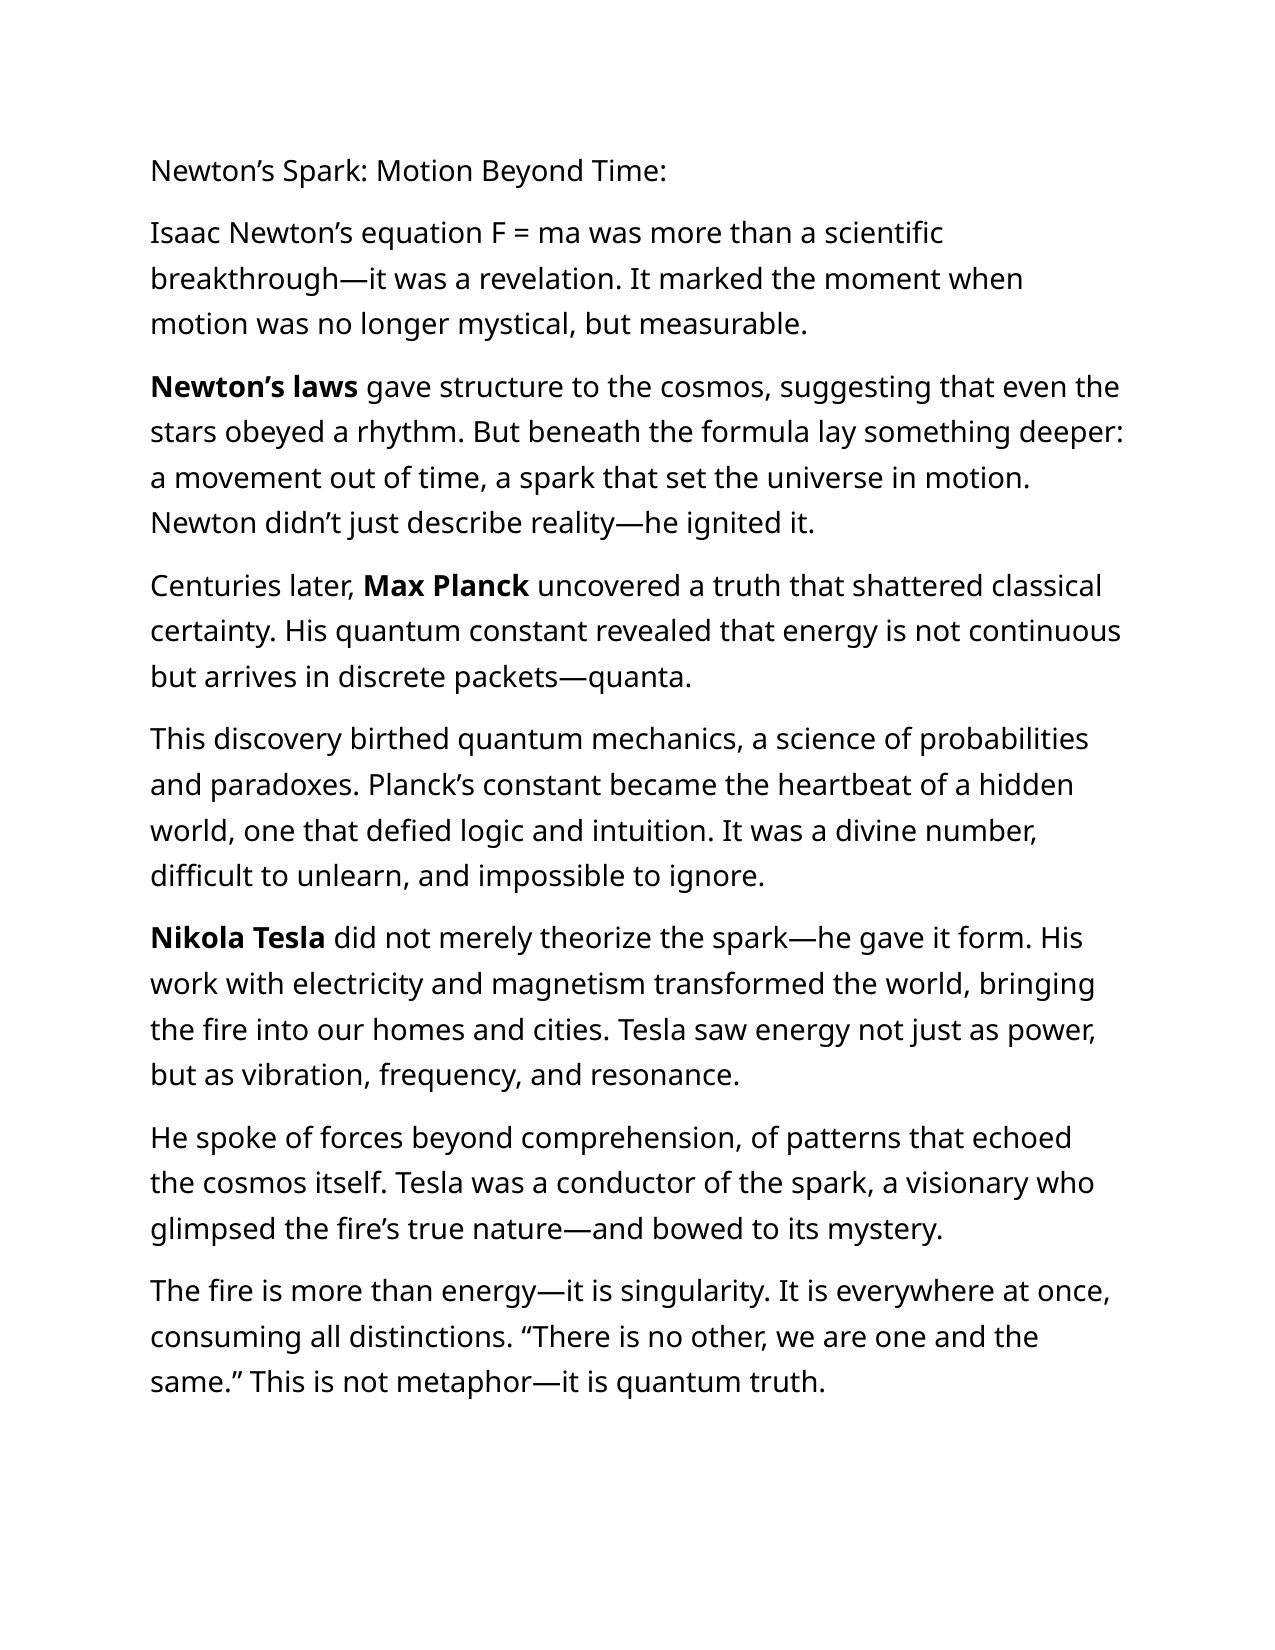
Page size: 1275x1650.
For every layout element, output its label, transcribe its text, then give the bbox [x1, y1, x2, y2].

text Newton’s laws gave structure to the cosmos, suggesting that even the stars obeyed a rhythm. But beneath the formula lay something deeper: a movement out of time, a spark that set the universe in motion. Newton didn’t just describe reality—he ignited it. [150, 366, 1125, 542]
text Newton’s Spark: Motion Beyond Time: [150, 150, 1125, 190]
text Centuries later, Max Planck uncovered a truth that shattered classical certainty. His quantum constant revealed that energy is not continuous but arrives in discrete packets—quanta. [150, 565, 1125, 696]
text This discovery birthed quantum mechanics, a science of probabilities and paradoxes. Planck’s constant became the heartbeat of a hidden world, one that defied logic and intuition. It was a divine number, difficult to unlearn, and impossible to ignore. [150, 718, 1125, 895]
text He spoke of forces beyond comprehension, of patterns that echoed the cosmos itself. Tesla was a conductor of the spark, a visionary who glimpsed the fire’s true nature—and bowed to its mystery. [150, 1117, 1125, 1248]
text The fire is more than energy—it is singularity. It is everywhere at once, consuming all distinctions. “There is no other, we are one and the same.” This is not metaphor—it is quantum truth. [150, 1270, 1125, 1401]
text Nikola Tesla did not merely theorize the spark—he gave it form. His work with electricity and magnetism transformed the world, bringing the fire into our homes and cities. Tesla saw energy not just as power, but as vibration, frequency, and resonance. [150, 918, 1125, 1094]
text Isaac Newton’s equation F = ma was more than a scientific breakthrough—it was a revelation. It marked the moment when motion was no longer mystical, but measurable. [150, 212, 1125, 343]
